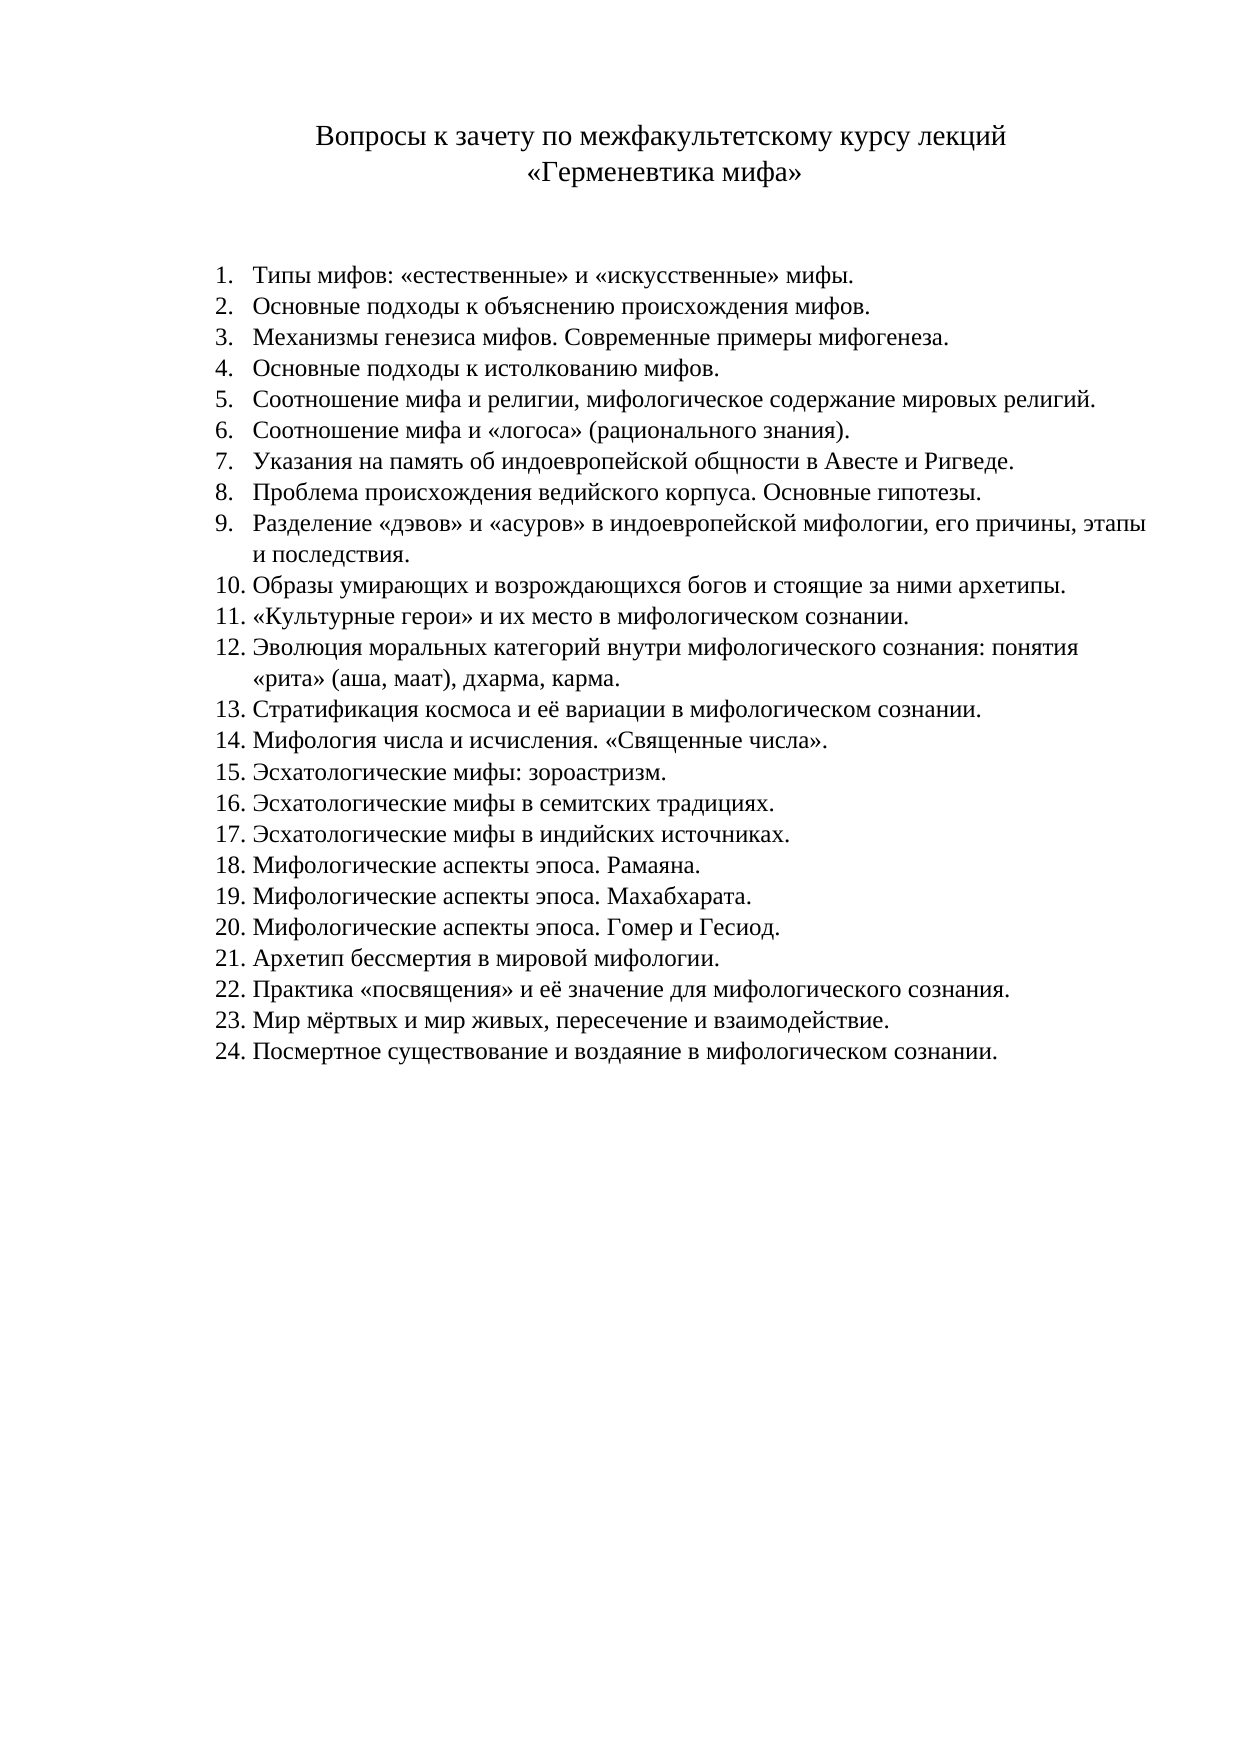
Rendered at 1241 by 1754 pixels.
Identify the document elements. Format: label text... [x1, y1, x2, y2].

list Соотношение мифа и религии, мифологическое содержание мировых религий. [215, 384, 1152, 413]
list Стратификация космоса и её вариации в мифологическом сознании. [215, 694, 1152, 723]
list Проблема происхождения ведийского корпуса. Основные гипотезы. [215, 477, 1152, 506]
list Мифологические аспекты эпоса. Махабхарата. [215, 881, 1152, 909]
list Практика «посвящения» и её значение для мифологического сознания. [215, 974, 1152, 1003]
list Образы умирающих и возрождающихся богов и стоящие за ними архетипы. [215, 570, 1152, 599]
list Мифологические аспекты эпоса. Рамаяна. [215, 850, 1152, 878]
list Эсхатологические мифы в индийских источниках. [215, 819, 1152, 847]
list Основные подходы к истолкованию мифов. [215, 353, 1152, 382]
list Эсхатологические мифы в семитских традициях. [215, 788, 1152, 816]
list Типы мифов: «естественные» и «искусственные» мифы. [215, 260, 1152, 289]
list Основные подходы к объяснению происхождения мифов. [215, 291, 1152, 320]
list Архетип бессмертия в мировой мифологии. [215, 943, 1152, 972]
list Мифологические аспекты эпоса. Гомер и Гесиод. [215, 912, 1152, 941]
list Посмертное существование и воздаяние в мифологическом сознании. [215, 1036, 1152, 1065]
list Эсхатологические мифы: зороастризм. [215, 757, 1152, 785]
list Мифология числа и исчисления. «Священные числа». [215, 726, 1152, 754]
list Эволюция моральных категорий внутри мифологического сознания: понятия «рита» (аша, маат), дхарма, карма. [215, 632, 1152, 692]
list «Культурные герои» и их место в мифологическом сознании. [215, 601, 1152, 630]
list Соотношение мифа и «логоса» (рационального знания). [215, 415, 1152, 444]
text Вопросы к зачету по межфакультетскому курсу лекций «Герменевтика мифа» [177, 118, 1152, 188]
list Разделение «дэвов» и «асуров» в индоевропейской мифологии, его причины, этапы и последствия. [215, 508, 1152, 568]
list Мир мёртвых и мир живых, пересечение и взаимодействие. [215, 1005, 1152, 1034]
list Механизмы генезиса мифов. Современные примеры мифогенеза. [215, 322, 1152, 351]
list Указания на память об индоевропейской общности в Авесте и Ригведе. [215, 446, 1152, 475]
